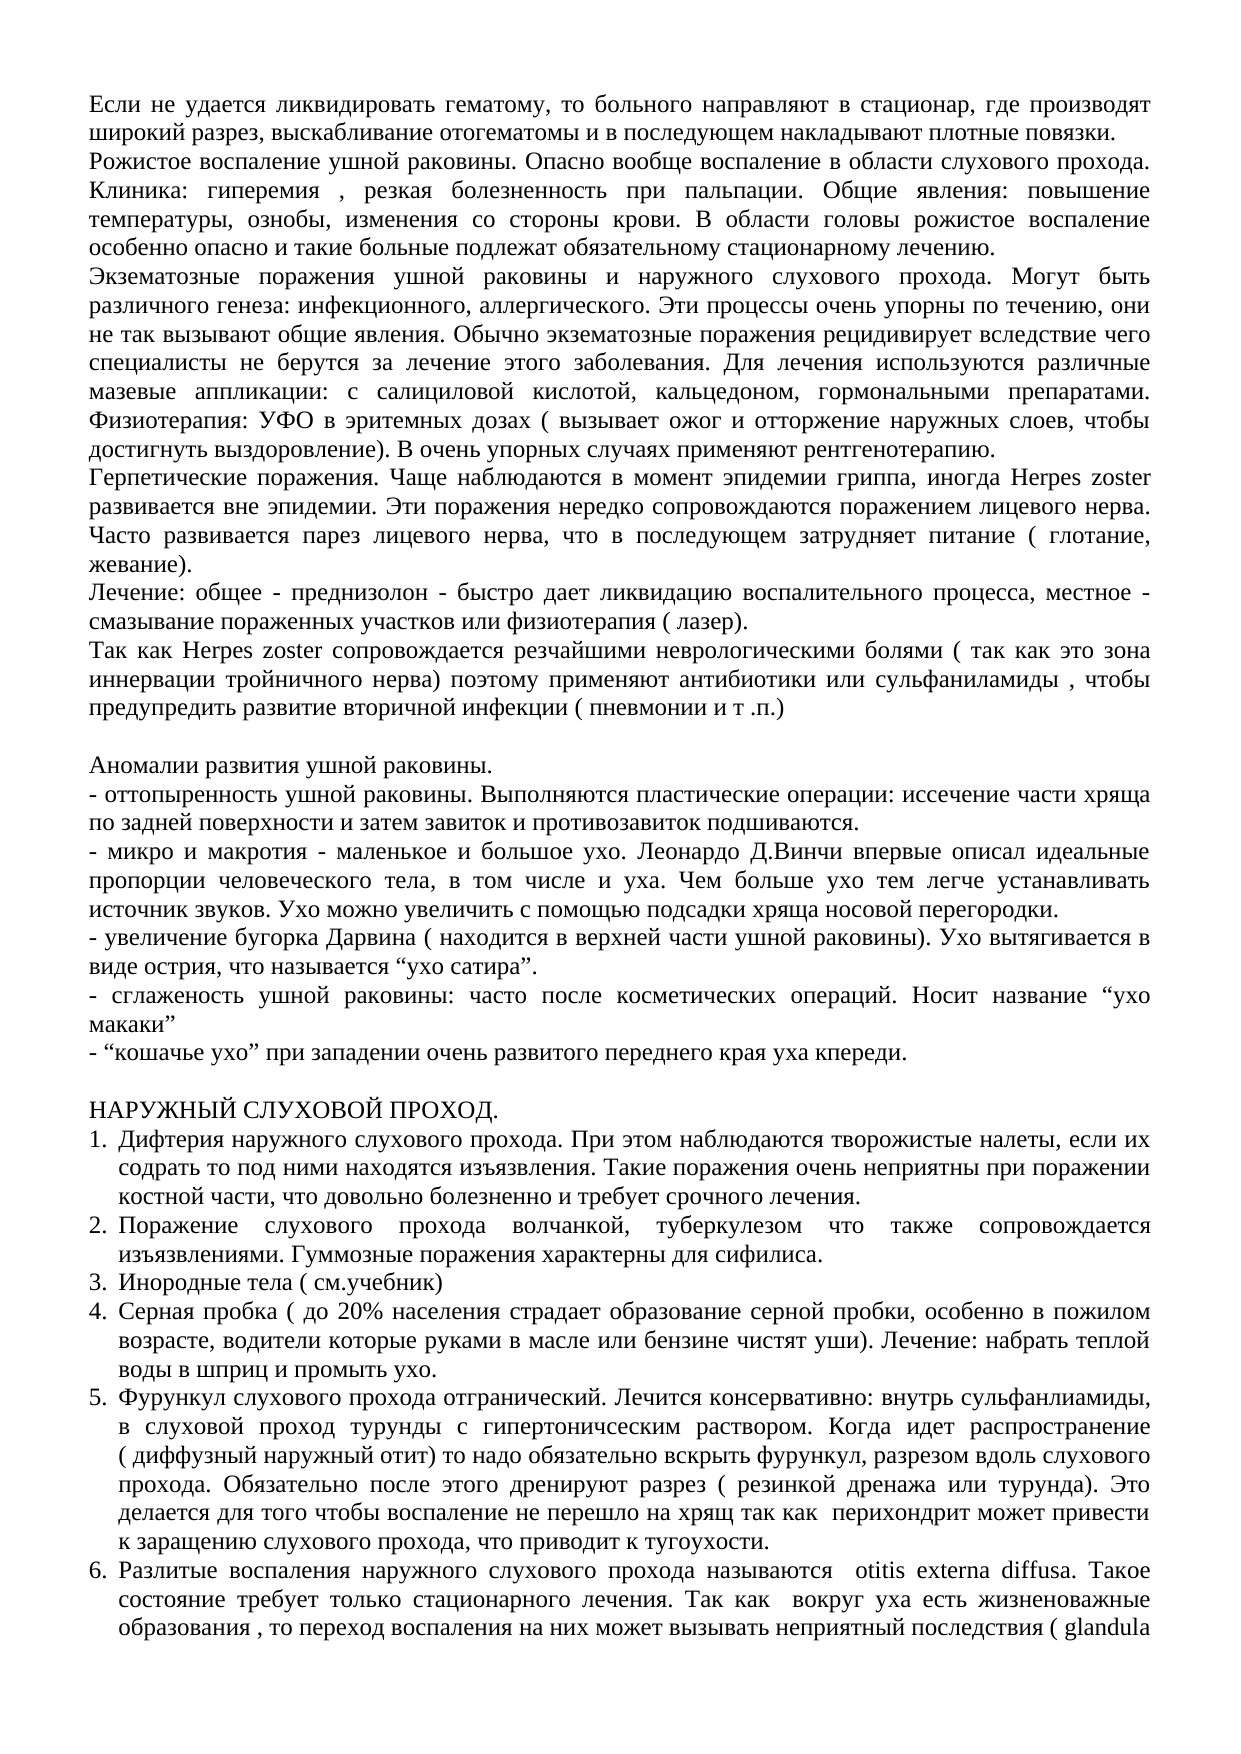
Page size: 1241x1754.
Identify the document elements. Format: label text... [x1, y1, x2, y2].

text - оттопыренность ушной раковины. Выполняются пластические операции: иссечение части хряща по задней поверхности и затем завиток и противозавиток подшиваются. [89, 779, 1152, 836]
text НАРУЖНЫЙ СЛУХОВОЙ ПРОХОД. [89, 1095, 1152, 1124]
text - увеличение бугорка Дарвина ( находится в верхней части ушной раковины). Ухо вытягивается в виде острия, что называется “ухо сатира”. [89, 922, 1152, 980]
text Герпетические поражения. Чаще наблюдаются в момент эпидемии гриппа, иногда Herpes zoster развивается вне эпидемии. Эти поражения нередко сопровождаются поражением лицевого нерва. Часто развивается парез лицевого нерва, что в последующем затрудняет питание ( глотание, жевание). [89, 462, 1152, 577]
text Рожистое воспаление ушной раковины. Опасно вообще воспаление в области слухового прохода. Клиника: гиперемия , резкая болезненность при пальпации. Общие явления: повышение температуры, ознобы, изменения со стороны крови. В области головы рожистое воспаление особенно опасно и такие больные подлежат обязательному стационарному лечению. [89, 146, 1152, 261]
list Поражение слухового прохода волчанкой, туберкулезом что также сопровождается изъязвлениями. Гуммозные поражения характерны для сифилиса. [89, 1210, 1152, 1267]
list Дифтерия наружного слухового прохода. При этом наблюдаются творожистые налеты, если их содрать то под ними находятся изъязвления. Такие поражения очень неприятны при поражении костной части, что довольно болезненно и требует срочного лечения. [89, 1124, 1152, 1210]
text Экзематозные поражения ушной раковины и наружного слухового прохода. Могут быть различного генеза: инфекционного, аллергического. Эти процессы очень упорны по течению, они не так вызывают общие явления. Обычно экзематозные поражения рецидивирует вследствие чего специалисты не берутся за лечение этого заболевания. Для лечения используются различные мазевые аппликации: с салициловой кислотой, кальцедоном, гормональными препаратами. Физиотерапия: УФО в эритемных дозах ( вызывает ожог и отторжение наружных слоев, чтобы достигнуть выздоровление). В очень упорных случаях применяют рентгенотерапию. [89, 261, 1152, 462]
text - “кошачье ухо” при западении очень развитого переднего края уха кпереди. [89, 1037, 1152, 1066]
list Фурункул слухового прохода отгранический. Лечится консервативно: внутрь сульфанлиамиды, в слуховой проход турунды с гипертоничсеским раствором. Когда идет распространение ( диффузный наружный отит) то надо обязательно вскрыть фурункул, разрезом вдоль слухового прохода. Обязательно после этого дренируют разрез ( резинкой дренажа или турунда). Это делается для того чтобы воспаление не перешло на хрящ так как перихондрит может привести к заращению слухового прохода, что приводит к тугоухости. [89, 1382, 1152, 1555]
text Аномалии развития ушной раковины. [89, 750, 1152, 779]
text - микро и макротия - маленькое и большое ухо. Леонардо Д.Винчи впервые описал идеальные пропорции человеческого тела, в том числе и уха. Чем больше ухо тем легче устанавливать источник звуков. Ухо можно увеличить с помощью подсадки хряща носовой перегородки. [89, 836, 1152, 922]
text - сглаженость ушной раковины: часто после косметических операций. Носит название “ухо макаки” [89, 980, 1152, 1037]
list Инородные тела ( см.учебник) [89, 1267, 1152, 1296]
list Серная пробка ( до 20% населения страдает образование серной пробки, особенно в пожилом возрасте, водители которые руками в масле или бензине чистят уши). Лечение: набрать теплой воды в шприц и промыть ухо. [89, 1296, 1152, 1382]
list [89, 1555, 1152, 1641]
text Так как Herpes zoster сопровождается резчайшими неврологическими болями ( так как это зона иннервации тройничного нерва) поэтому применяют антибиотики или сульфаниламиды , чтобы предупредить развитие вторичной инфекции ( пневмонии и т .п.) [89, 635, 1152, 721]
text Если не удается ликвидировать гематому, то больного направляют в стационар, где производят широкий разрез, выскабливание отогематомы и в последующем накладывают плотные повязки. [89, 89, 1152, 146]
text Лечение: общее - преднизолон - быстро дает ликвидацию воспалительного процесса, местное - смазывание пораженных участков или физиотерапия ( лазер). [89, 577, 1152, 635]
